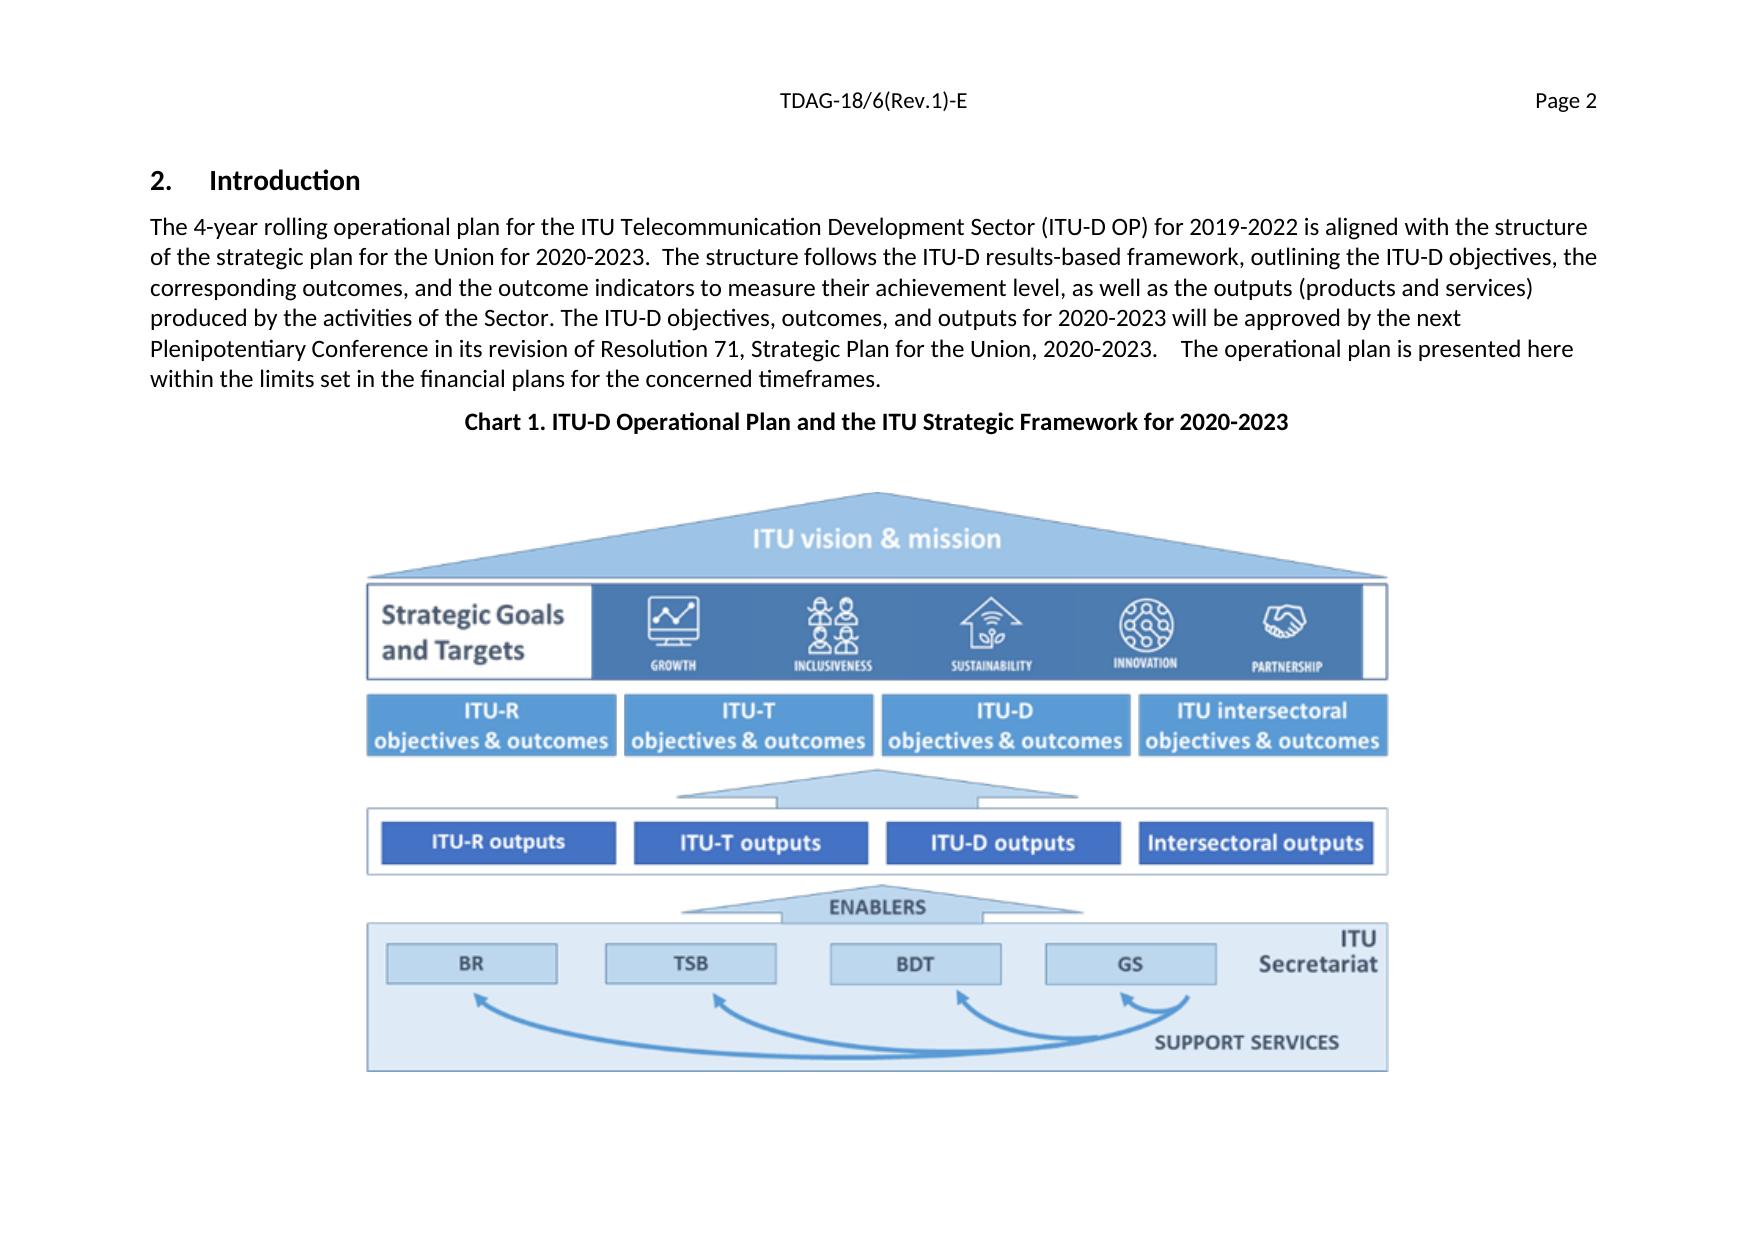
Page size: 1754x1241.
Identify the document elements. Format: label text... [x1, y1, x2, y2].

picture [359, 492, 1395, 1072]
text The 4-year rolling operational plan for the ITU Telecommunication Development Sector (ITU-D OP) for 2019-2022 is aligned with the structure of the strategic plan for the Union for 2020-2023. The structure follows the ITU-D results-based framework, outlining the ITU-D objectives, the corresponding outcomes, and the outcome indicators to measure their achievement level, as well as the outputs (products and services) produced by the activities of the Sector. The ITU-D objectives, outcomes, and outputs for 2020-2023 will be approved by the next Plenipotentiary Conference in its revision of Resolution 71, Strategic Plan for the Union, 2020-2023. The operational plan is presented here within the limits set in the financial plans for the concerned timeframes. [150, 211, 1604, 394]
subtitle Introduction [150, 162, 1604, 198]
text Chart 1. ITU-D Operational Plan and the ITU Strategic Framework for 2020-2023 [150, 406, 1604, 437]
